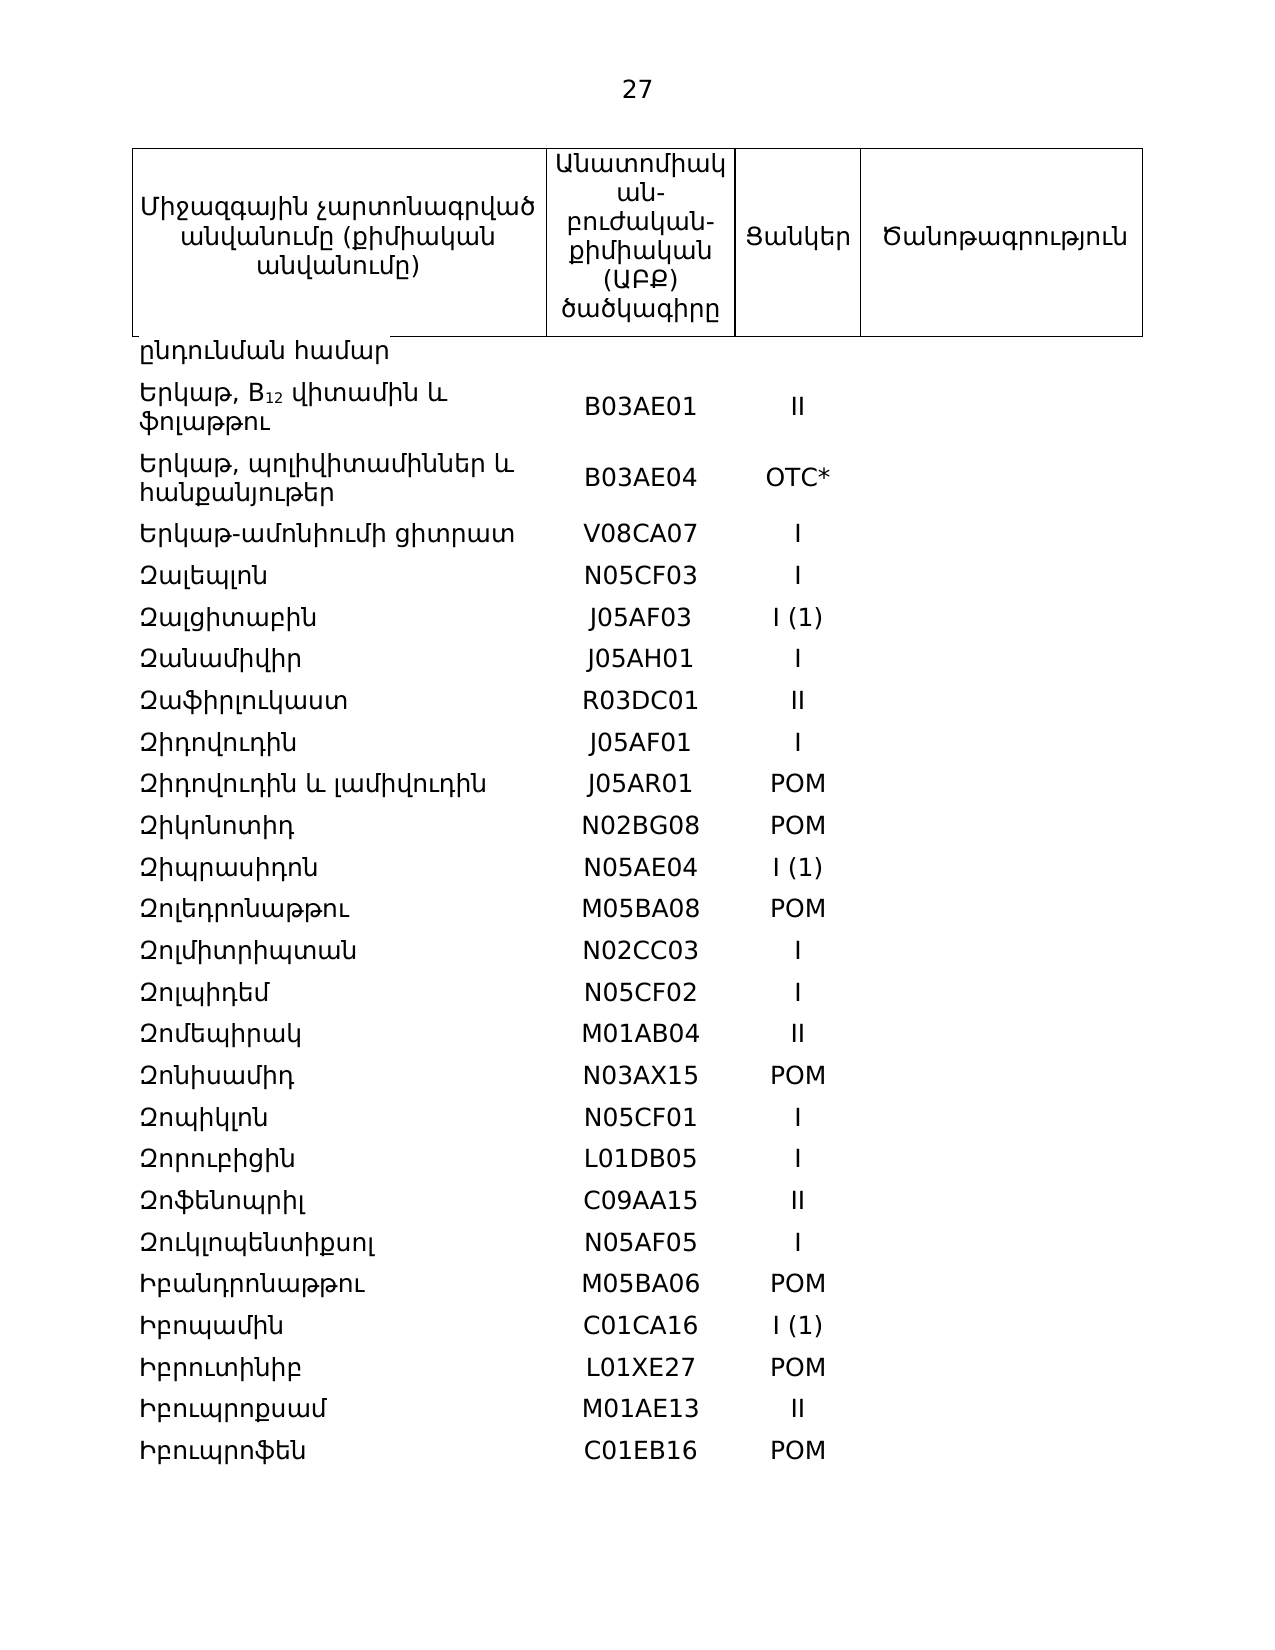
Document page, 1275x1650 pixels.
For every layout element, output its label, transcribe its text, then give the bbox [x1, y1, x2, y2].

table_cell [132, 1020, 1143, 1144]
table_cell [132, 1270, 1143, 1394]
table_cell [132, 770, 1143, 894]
table_header Ցանկեր [736, 149, 860, 336]
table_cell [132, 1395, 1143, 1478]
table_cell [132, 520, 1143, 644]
table_header Միջազգային չարտոնագրված անվանումը (քիմիական անվանումը) [133, 149, 546, 336]
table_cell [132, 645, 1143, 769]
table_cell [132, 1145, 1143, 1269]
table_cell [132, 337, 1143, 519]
table_header Անատոմիական-բուժական-քիմիական (ԱԲՔ) ծածկագիրը [547, 149, 734, 336]
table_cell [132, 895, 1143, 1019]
table_header Ծանոթագրություն [861, 149, 1142, 336]
